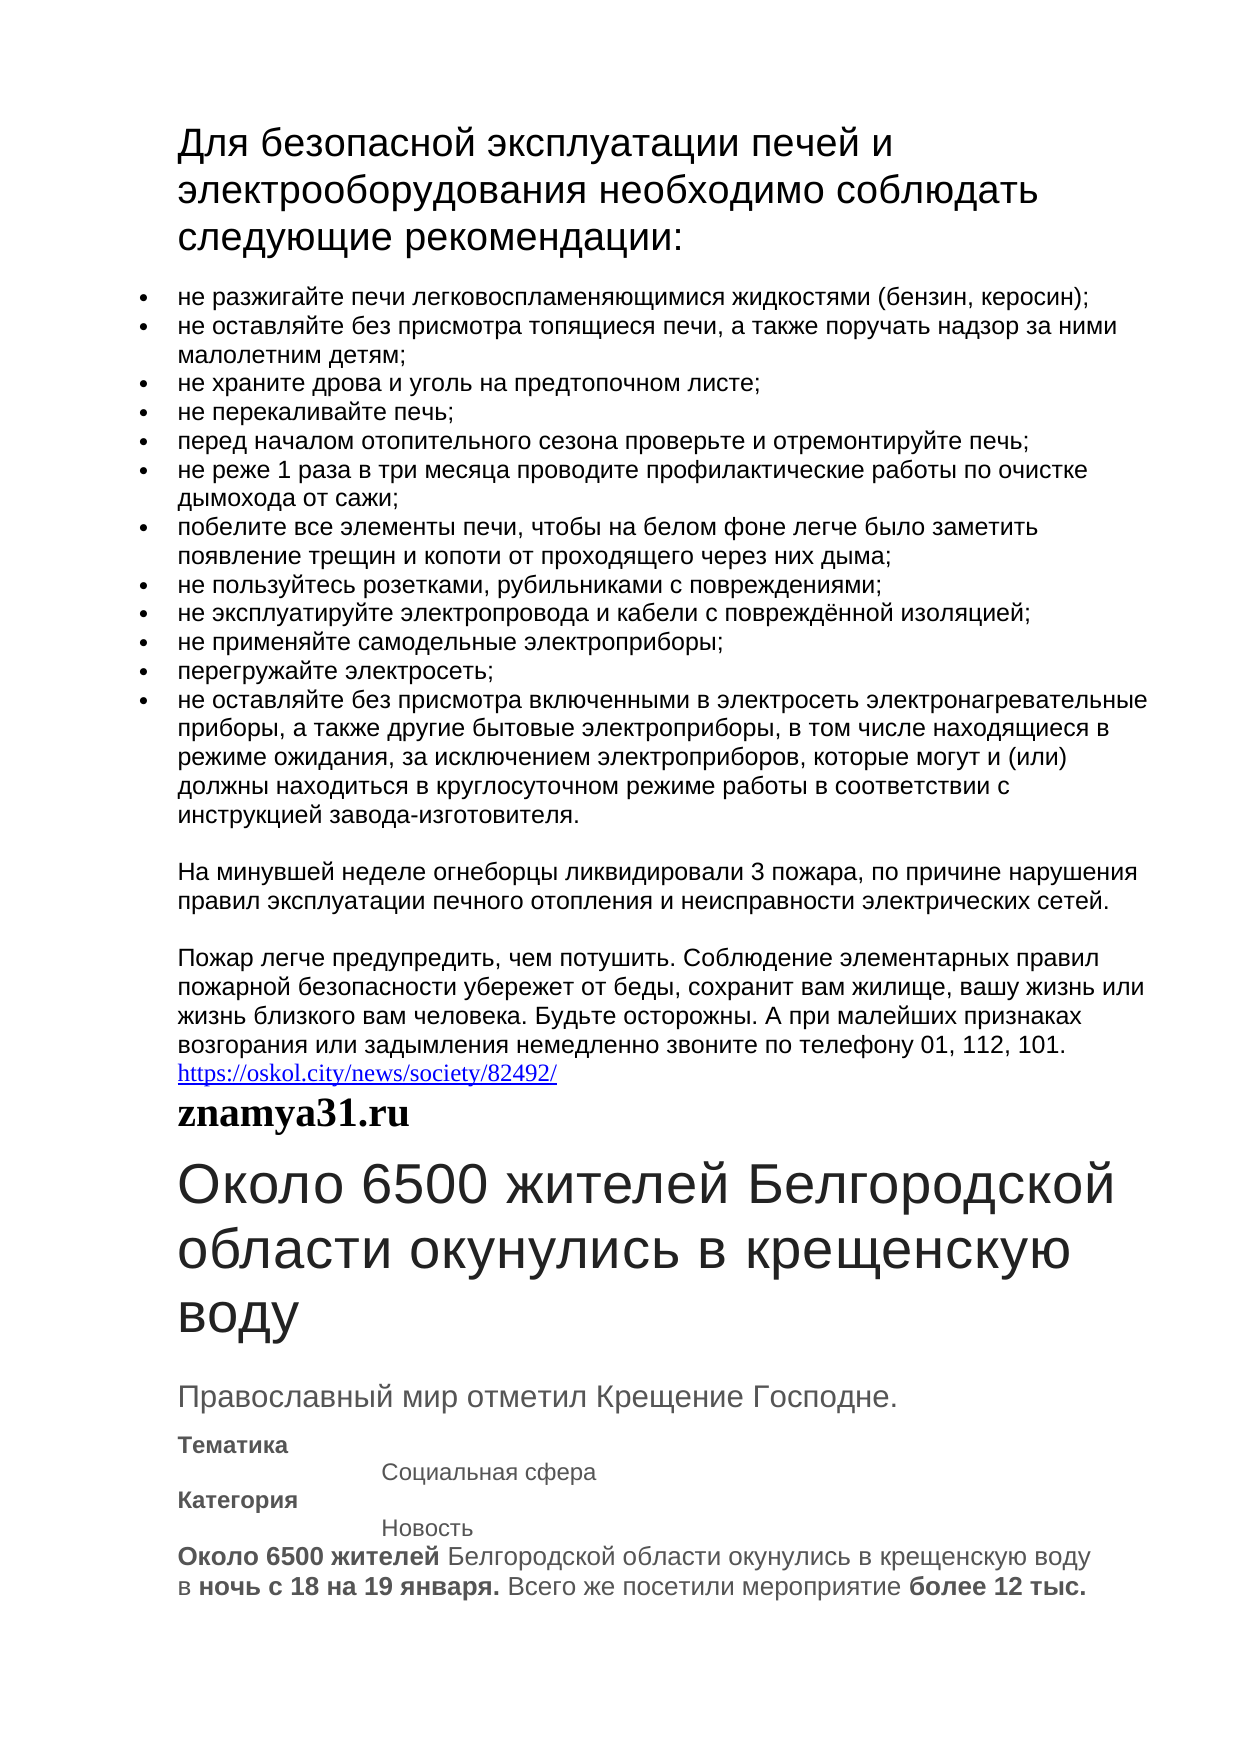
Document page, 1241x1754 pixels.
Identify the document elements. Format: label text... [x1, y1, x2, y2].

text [177, 1541, 1152, 1601]
list не разжигайте печи легковоспламеняющимися жидкостями (бензин, керосин); [140, 282, 1152, 311]
text Социальная сфера [381, 1458, 1152, 1486]
list не оставляйте без присмотра топящиеся печи, а также поручать надзор за ними малолетним детям; [140, 311, 1152, 368]
subtitle Около 6500 жителей Белгородской области окунулись в крещенскую воду [177, 1151, 1152, 1345]
list не перекаливайте печь; [140, 397, 1152, 426]
text Тематика [177, 1431, 1152, 1458]
list не применяйте самодельные электроприборы; [140, 627, 1152, 656]
text znamya31.ru [177, 1087, 1152, 1135]
text Новость [381, 1513, 1152, 1541]
list не оставляйте без присмотра включенными в электросеть электронагревательные приборы, а также другие бытовые электроприборы, в том числе находящиеся в режиме ожидания, за исключением электроприборов, которые могут и (или) должны находиться в круглосуточном режиме работы в соответствии с инструкцией завода-изготовителя. [140, 685, 1152, 828]
subtitle Для безопасной эксплуатации печей и электрооборудования необходимо соблюдать следующие рекомендации: [177, 118, 1152, 259]
list не эксплуатируйте электропровода и кабели с повреждённой изоляцией; [140, 598, 1152, 627]
list не пользуйтесь розетками, рубильниками с повреждениями; [140, 570, 1152, 598]
list перед началом отопительного сезона проверьте и отремонтируйте печь; [140, 426, 1152, 455]
list не храните дрова и уголь на предтопочном листе; [140, 368, 1152, 397]
list побелите все элементы печи, чтобы на белом фоне легче было заметить появление трещин и копоти от проходящего через них дыма; [140, 512, 1152, 570]
text На минувшей неделе огнеборцы ликвидировали 3 пожара, по причине нарушения правил эксплуатации печного отопления и неисправности электрических сетей. Пожар легче предупредить, чем потушить. Соблюдение элементарных правил пожарной безопасности убережет от беды, сохранит вам жилище, вашу жизнь или жизнь близкого вам человека. Будьте осторожны. А при малейших признаках возгорания или задымления немедленно звоните по телефону 01, 112, 101. [177, 828, 1152, 1058]
list перегружайте электросеть; [140, 656, 1152, 685]
list не реже 1 раза в три месяца проводите профилактические работы по очистке дымохода от сажи; [140, 455, 1152, 512]
text Категория [177, 1486, 1152, 1513]
text https://oskol.city/news/society/82492/ [177, 1058, 1152, 1087]
text Православный мир отметил Крещение Господне. [177, 1378, 1152, 1413]
